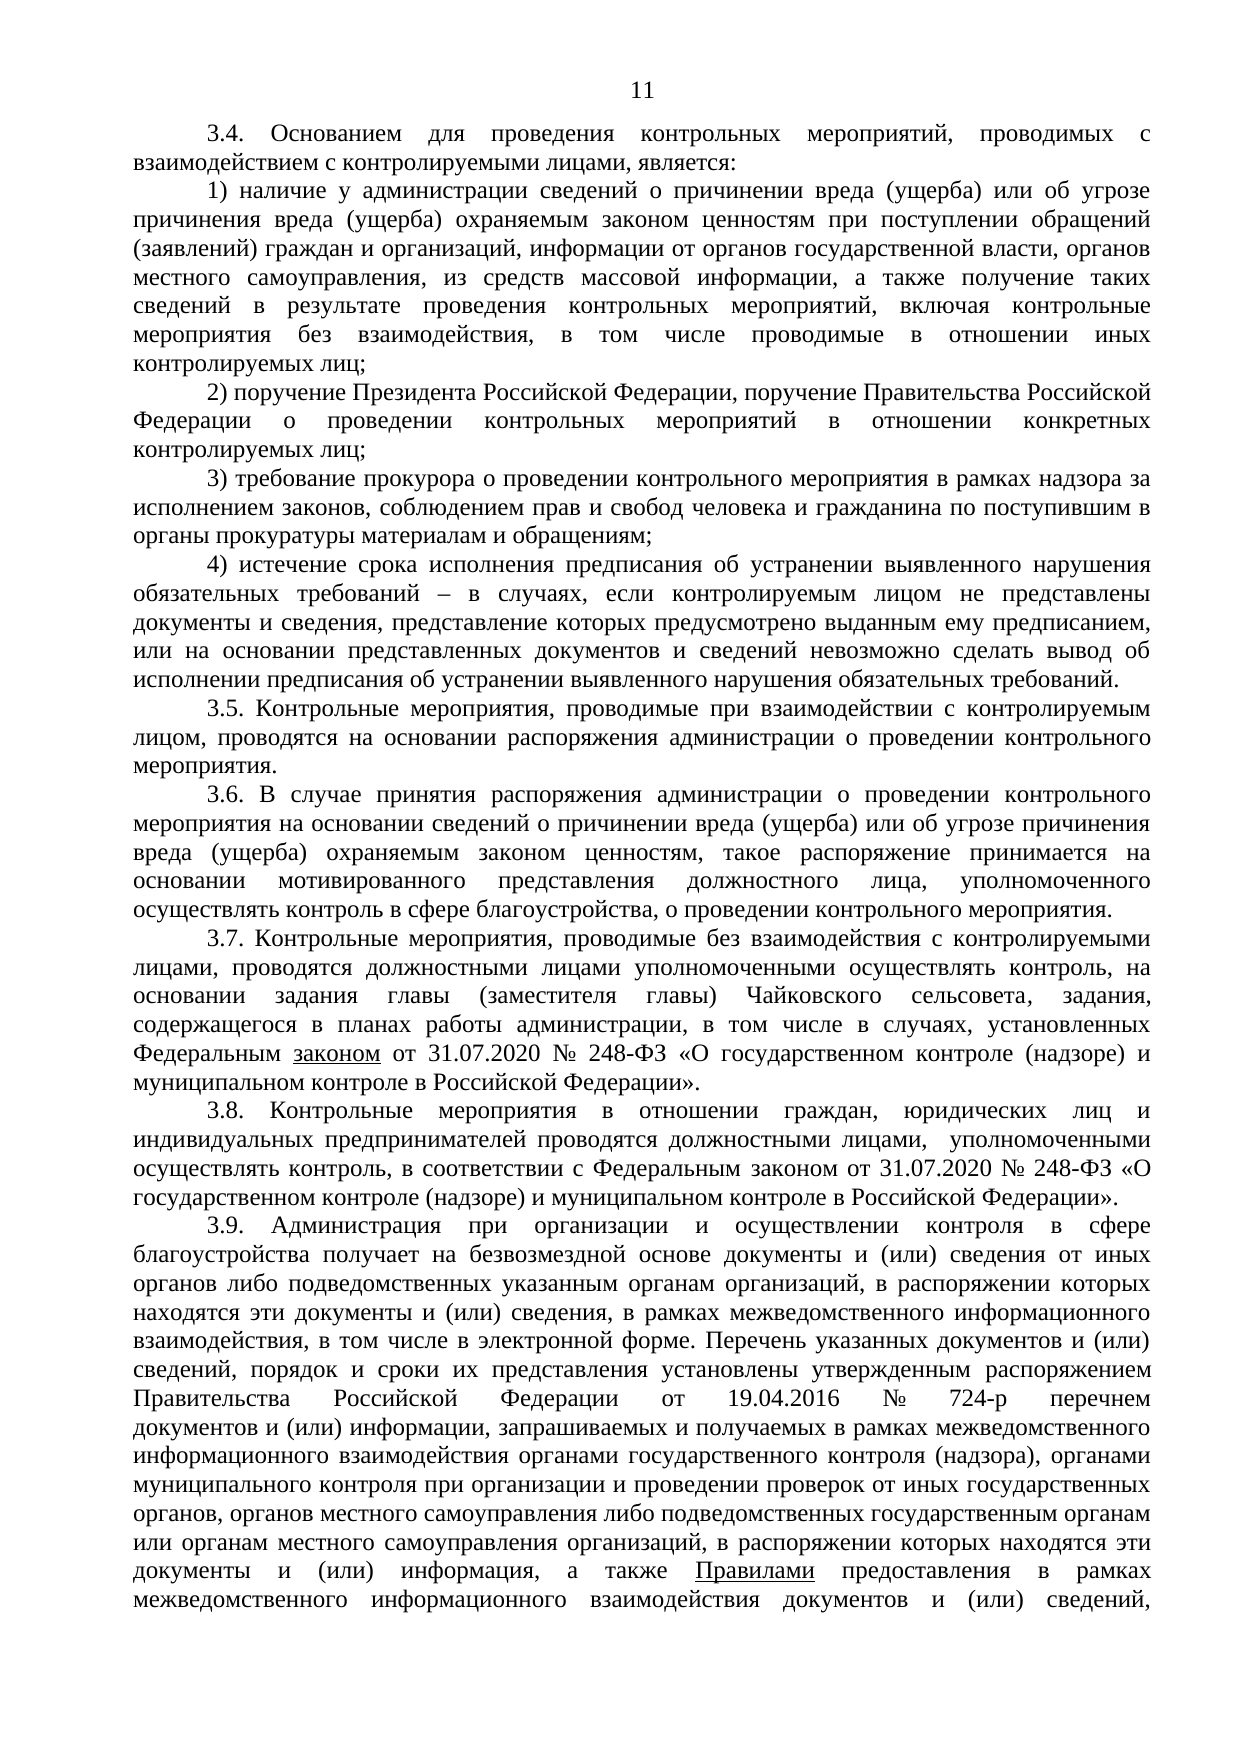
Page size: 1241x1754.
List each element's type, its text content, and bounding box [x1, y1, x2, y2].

text 3.6. В случае принятия распоряжения администрации о проведении контрольного мероприятия на основании сведений о причинении вреда (ущерба) или об угрозе причинения вреда (ущерба) охраняемым законом ценностям, такое распоряжение принимается на основании мотивированного представления должностного лица, уполномоченного осуществлять контроль в сфере благоустройства, о проведении контрольного мероприятия. [133, 779, 1152, 923]
text 4) истечение срока исполнения предписания об устранении выявленного нарушения обязательных требований – в случаях, если контролируемым лицом не представлены документы и сведения, представление которых предусмотрено выданным ему предписанием, или на основании представленных документов и сведений невозможно сделать вывод об исполнении предписания об устранении выявленного нарушения обязательных требований. [133, 549, 1152, 693]
text 1) наличие у администрации сведений о причинении вреда (ущерба) или об угрозе причинения вреда (ущерба) охраняемым законом ценностям при поступлении обращений (заявлений) граждан и организаций, информации от органов государственной власти, органов местного самоуправления, из средств массовой информации, а также получение таких сведений в результате проведения контрольных мероприятий, включая контрольные мероприятия без взаимодействия, в том числе проводимые в отношении иных контролируемых лиц; [133, 176, 1152, 377]
text 3.8. Контрольные мероприятия в отношении граждан, юридических лиц и индивидуальных предпринимателей проводятся должностными лицами, уполномоченными осуществлять контроль, в соответствии с Федеральным законом от 31.07.2020 № 248-ФЗ «О государственном контроле (надзоре) и муниципальном контроле в Российской Федерации». [133, 1096, 1152, 1211]
text 3) требование прокурора о проведении контрольного мероприятия в рамках надзора за исполнением законов, соблюдением прав и свобод человека и гражданина по поступившим в органы прокуратуры материалам и обращениям; [133, 463, 1152, 549]
text 3.5. Контрольные мероприятия, проводимые при взаимодействии с контролируемым лицом, проводятся на основании распоряжения администрации о проведении контрольного мероприятия. [133, 693, 1152, 779]
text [133, 1556, 1152, 1613]
text 3.7. Контрольные мероприятия, проводимые без взаимодействия с контролируемыми лицами, проводятся должностными лицами уполномоченными осуществлять контроль, на основании задания главы (заместителя главы) Чайковского сельсовета, задания, содержащегося в планах работы администрации, в том числе в случаях, установленных Федеральным законом от 31.07.2020 № 248-ФЗ «О государственном контроле (надзоре) и муниципальном контроле в Российской Федерации». [133, 923, 1152, 1009]
text 2) поручение Президента Российской Федерации, поручение Правительства Российской Федерации о проведении контрольных мероприятий в отношении конкретных контролируемых лиц; [133, 377, 1152, 463]
text 3.4. Основанием для проведения контрольных мероприятий, проводимых с взаимодействием с контролируемыми лицами, является: [133, 118, 1152, 176]
text 3.7. Контрольные мероприятия, проводимые без взаимодействия с контролируемыми лицами, проводятся должностными лицами уполномоченными осуществлять контроль, на основании задания главы (заместителя главы) Чайковского сельсовета, задания, содержащегося в планах работы администрации, в том числе в случаях, установленных Федеральным законом от 31.07.2020 № 248-ФЗ «О государственном контроле (надзоре) и муниципальном контроле в Российской Федерации». [133, 1038, 1152, 1096]
